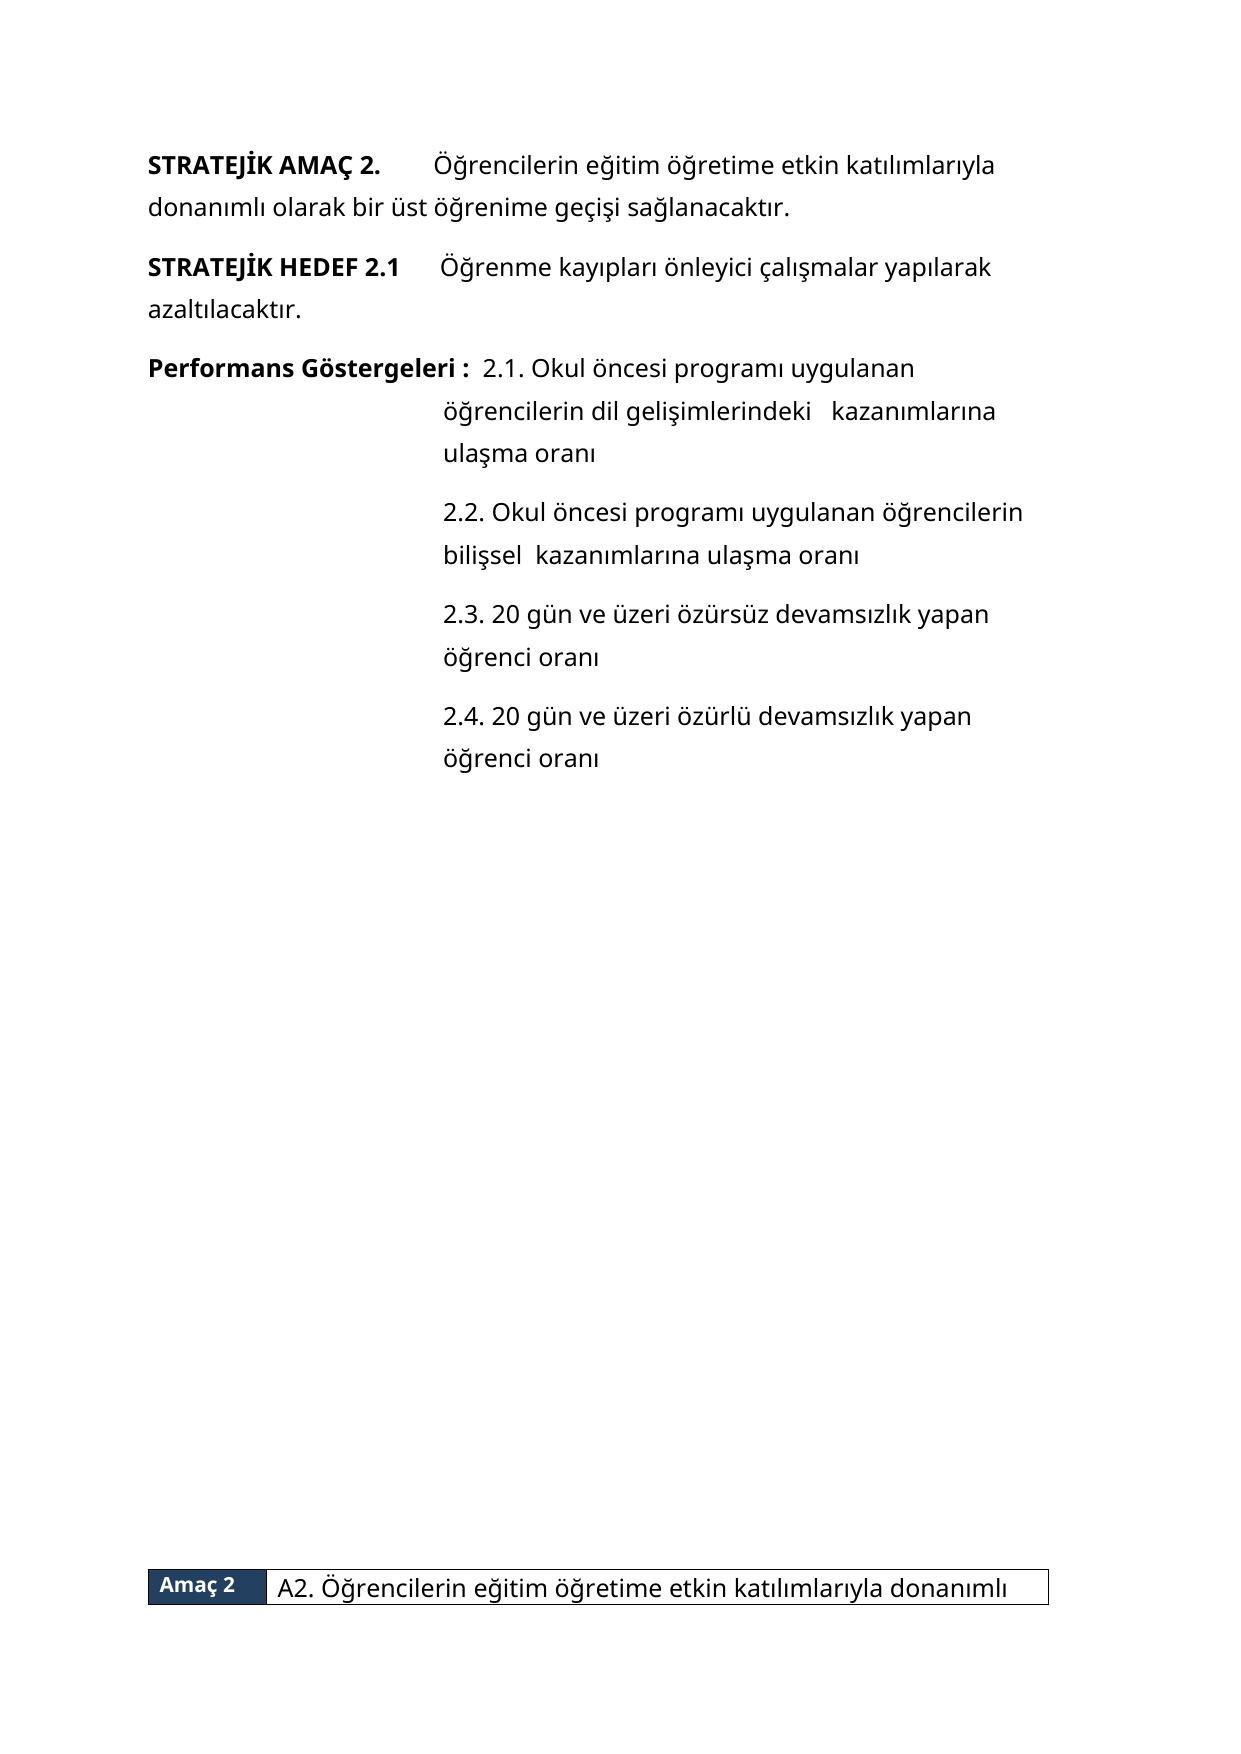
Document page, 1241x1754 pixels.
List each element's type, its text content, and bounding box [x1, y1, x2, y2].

text 2.3. 20 gün ve üzeri özürsüz devamsızlık yapan öğrenci oranı [148, 597, 1048, 673]
text STRATEJİK AMAÇ 2. Öğrencilerin eğitim öğretime etkin katılımlarıyla donanımlı olarak bir üst öğrenime geçişi sağlanacaktır. [148, 148, 1048, 224]
text STRATEJİK HEDEF 2.1 Öğrenme kayıpları önleyici çalışmalar yapılarak azaltılacaktır. [148, 249, 1048, 326]
text Performans Göstergeleri : 2.1. Okul öncesi programı uygulanan öğrencilerin dil gelişimlerindeki kazanımlarına ulaşma oranı [148, 351, 1048, 470]
text 2.2. Okul öncesi programı uygulanan öğrencilerin bilişsel kazanımlarına ulaşma oranı [148, 495, 1048, 572]
text 2.4. 20 gün ve üzeri özürlü devamsızlık yapan öğrenci oranı [148, 698, 1048, 775]
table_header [267, 1570, 1048, 1604]
table_header Amaç 2 [149, 1570, 266, 1604]
